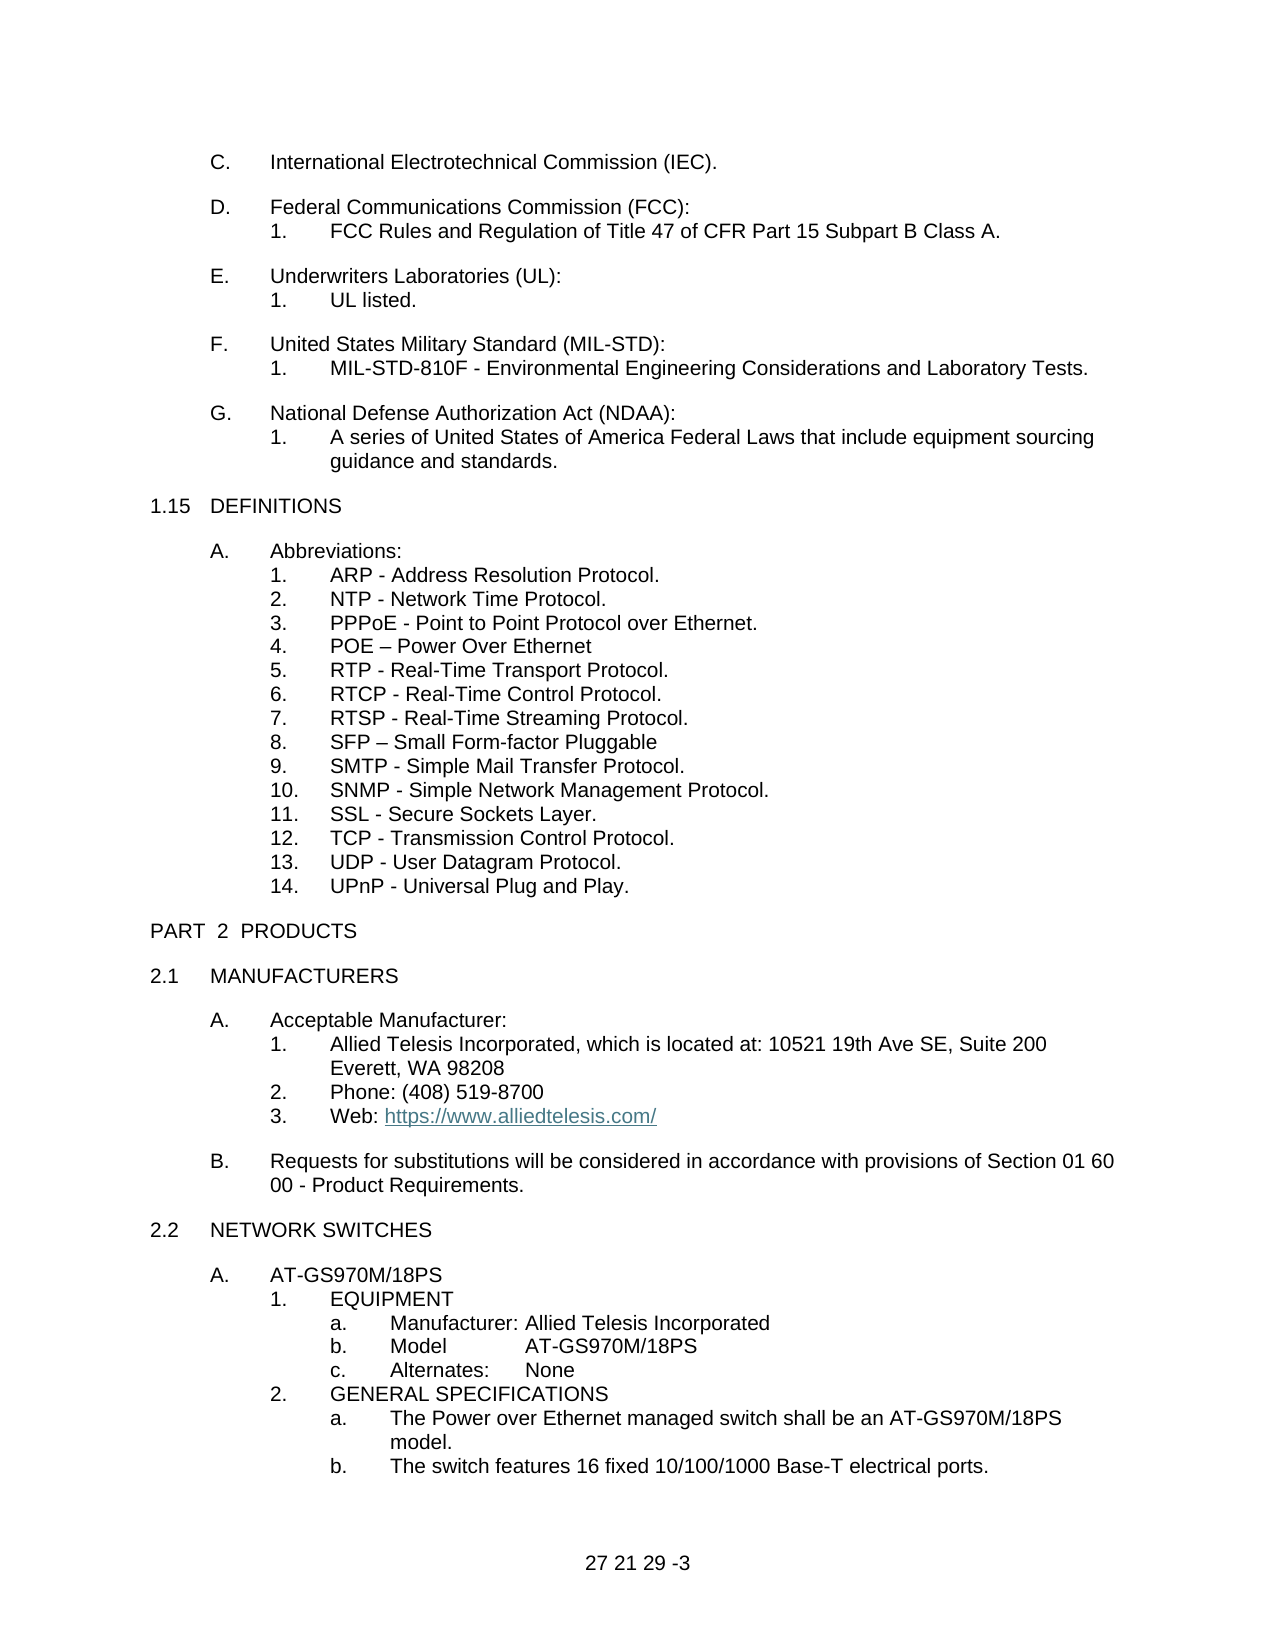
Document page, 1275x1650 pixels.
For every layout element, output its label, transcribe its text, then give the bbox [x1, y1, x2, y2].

text MIL-STD-810F - Environmental Engineering Considerations and Laboratory Tests. [270, 356, 1125, 380]
text The switch features 16 fixed 10/100/1000 Base-T electrical ports. [330, 1454, 1125, 1478]
text United States Military Standard (MIL-STD): [210, 332, 1125, 356]
text A series of United States of America Federal Laws that include equipment sourcing guidance and standards. [270, 425, 1125, 473]
text Manufacturer: Allied Telesis Incorporated [330, 1310, 1125, 1334]
text International Electrotechnical Commission (IEC). [210, 150, 1125, 174]
text NTP - Network Time Protocol. [270, 586, 1125, 610]
text EQUIPMENT [270, 1286, 1125, 1310]
text The Power over Ethernet managed switch shall be an AT-GS970M/18PS model. [330, 1406, 1125, 1454]
text SFP – Small Form-factor Pluggable [270, 730, 1125, 754]
text Abbreviations: [210, 538, 1125, 562]
text Phone: (408) 519-8700 [270, 1080, 1125, 1104]
text POE – Power Over Ethernet [270, 634, 1125, 658]
text PPPoE - Point to Point Protocol over Ethernet. [270, 610, 1125, 634]
text FCC Rules and Regulation of Title 47 of CFR Part 15 Subpart B Class A. [270, 219, 1125, 243]
text DEFINITIONS [150, 494, 1125, 518]
text UDP - User Datagram Protocol. [270, 850, 1125, 874]
text Acceptable Manufacturer: [210, 1008, 1125, 1032]
text GENERAL SPECIFICATIONS [270, 1382, 1125, 1406]
list PRODUCTS [150, 919, 1125, 943]
text Underwriters Laboratories (UL): [210, 263, 1125, 287]
text SNMP - Simple Network Management Protocol. [270, 778, 1125, 802]
text Web: https://www.alliedtelesis.com/ [270, 1104, 1125, 1128]
text Requests for substitutions will be considered in accordance with provisions of Section 01 60 00 - Product Requirements. [210, 1149, 1125, 1197]
text RTCP - Real-Time Control Protocol. [270, 682, 1125, 706]
text AT-GS970M/18PS [210, 1262, 1125, 1286]
text National Defense Authorization Act (NDAA): [210, 401, 1125, 425]
text TCP - Transmission Control Protocol. [270, 826, 1125, 850]
text Allied Telesis Incorporated, which is located at: 10521 19th Ave SE, Suite 200 Everett, WA 98208 [270, 1032, 1125, 1080]
text ARP - Address Resolution Protocol. [270, 562, 1125, 586]
text UL listed. [270, 287, 1125, 311]
text MANUFACTURERS [150, 963, 1125, 987]
text SSL - Secure Sockets Layer. [270, 802, 1125, 826]
text Alternates: None [330, 1358, 1125, 1382]
text NETWORK SWITCHES [150, 1218, 1125, 1242]
text SMTP - Simple Mail Transfer Protocol. [270, 754, 1125, 778]
text UPnP - Universal Plug and Play. [270, 874, 1125, 898]
text Federal Communications Commission (FCC): [210, 195, 1125, 219]
text RTSP - Real-Time Streaming Protocol. [270, 706, 1125, 730]
text Model AT-GS970M/18PS [330, 1334, 1125, 1358]
text RTP - Real-Time Transport Protocol. [270, 658, 1125, 682]
